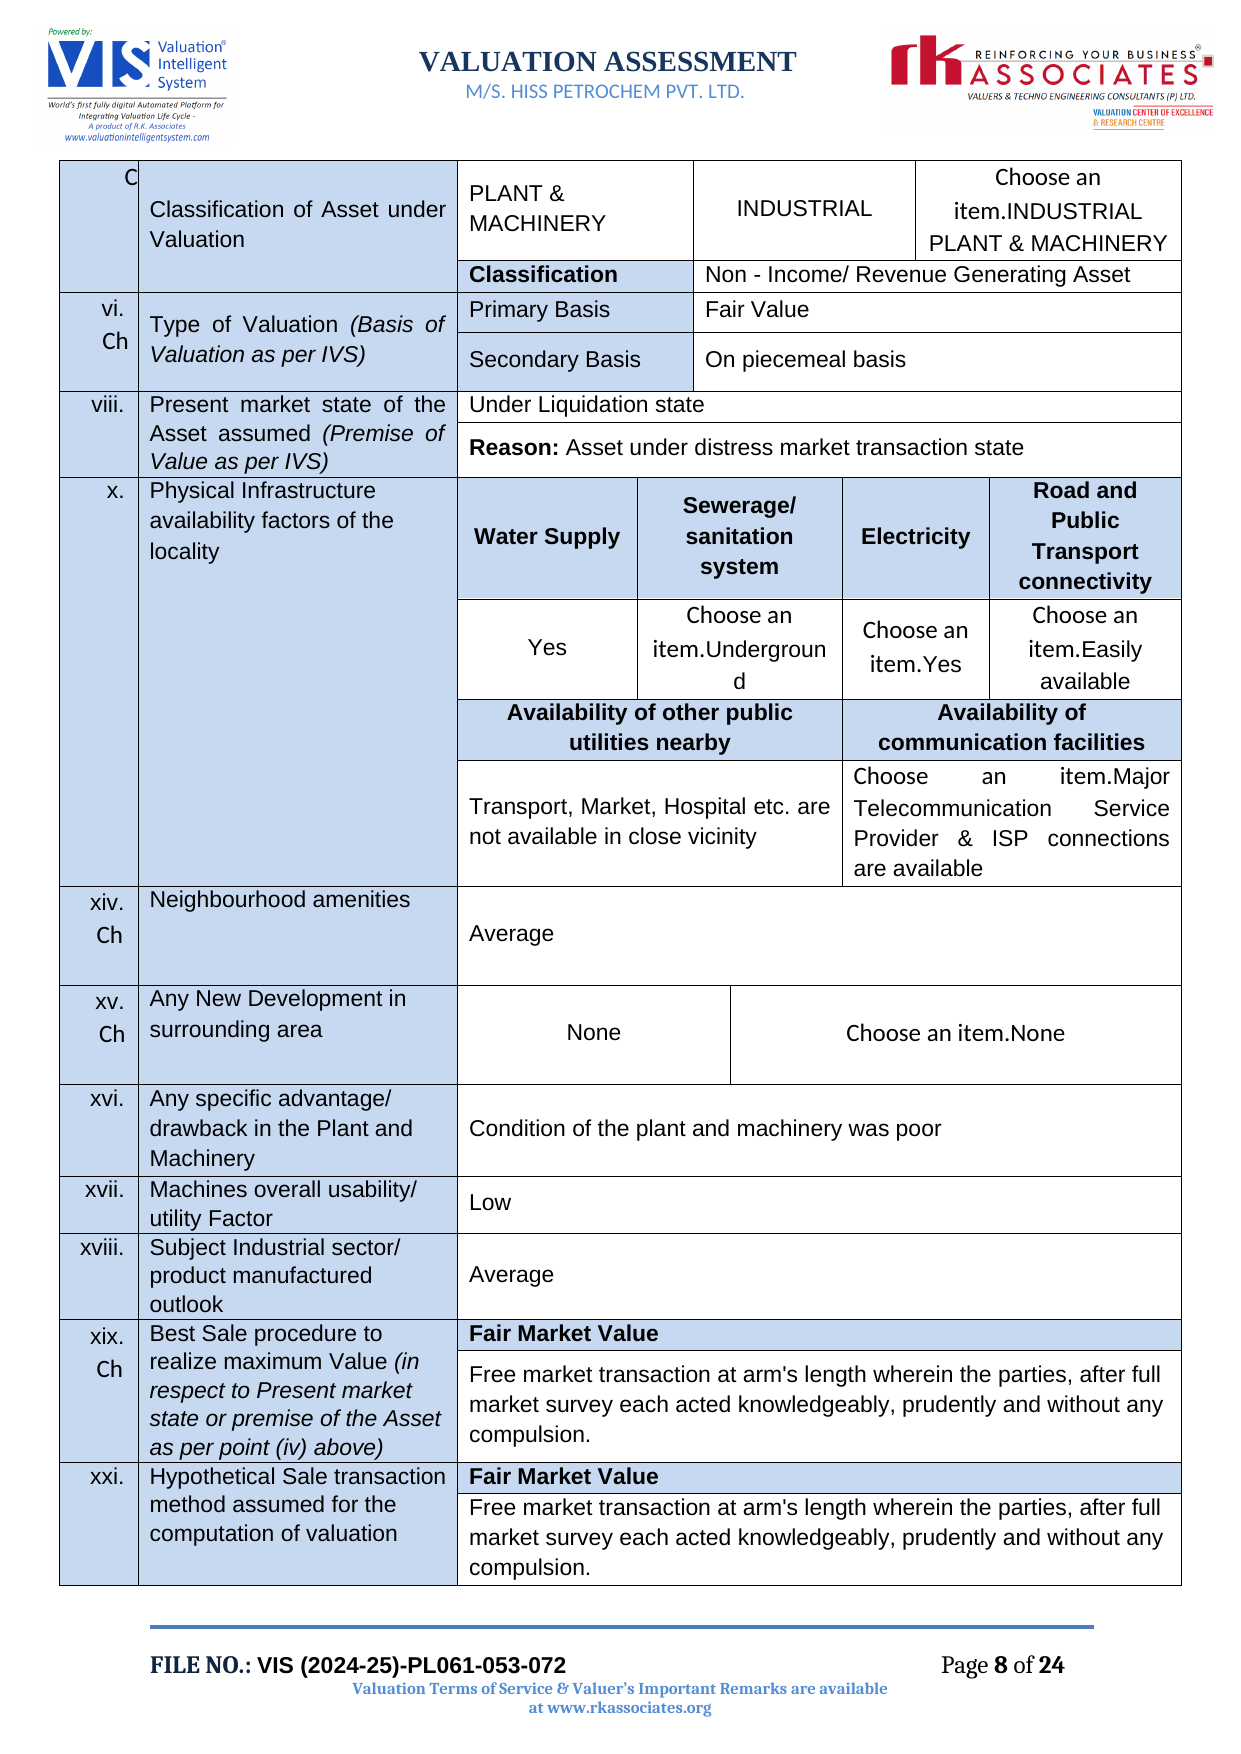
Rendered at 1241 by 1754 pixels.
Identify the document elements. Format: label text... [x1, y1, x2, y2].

table_cell [458, 1494, 1181, 1585]
table_cell [60, 986, 138, 1084]
table_cell [60, 1234, 138, 1319]
table_cell [694, 293, 1181, 331]
table_cell [60, 887, 138, 985]
table_cell Availability of other public utilities nearby [458, 700, 842, 760]
table_cell [60, 1463, 138, 1585]
table_cell Reason: [458, 423, 1181, 477]
table_cell Neighbourhood amenities [139, 887, 457, 985]
table_cell Road and Public Transport connectivity [990, 478, 1181, 598]
table_cell [60, 392, 138, 477]
table_cell Availability of communication facilities [843, 700, 1181, 760]
table_cell [60, 1085, 138, 1176]
table_cell [458, 161, 693, 260]
table_cell Subject Industrial sector/ product manufactured outlook [139, 1234, 457, 1319]
table_cell Present market state of the Asset assumed (Premise of Value as per IVS) [139, 392, 457, 477]
table_cell Any New Development in surrounding area [139, 986, 457, 1084]
table_cell [916, 161, 1181, 260]
table_cell Type of Valuation (Basis of Valuation as per IVS) [139, 293, 457, 391]
table_cell Electricity [843, 478, 989, 598]
table_cell Sewerage/ sanitation system [638, 478, 842, 598]
table_cell [458, 1320, 1181, 1350]
table_cell [60, 1177, 138, 1233]
table_cell [60, 293, 138, 391]
table_cell Best Sale procedure to realize maximum Value (in respect to Present market state or premise of the Asset as per point (iv) above) [139, 1320, 457, 1462]
table_cell [60, 478, 138, 886]
table_cell Nature/ Category/ Type/ Classification of Asset under Valuation [139, 161, 457, 292]
table_cell [458, 1351, 1181, 1462]
table_cell [60, 161, 138, 292]
table_cell Any specific advantage/ drawback in the Plant and Machinery [139, 1085, 457, 1176]
table_cell Condition of the plant and machinery was poor [458, 1085, 1181, 1176]
table_cell [60, 1320, 138, 1462]
table_cell Hypothetical Sale transaction method assumed for the computation of valuation [139, 1463, 457, 1585]
table_cell Machines overall usability/ utility Factor [139, 1177, 457, 1233]
table_cell [694, 333, 1181, 391]
table_cell [843, 600, 989, 698]
picture [886, 27, 1217, 133]
table_cell Water Supply [458, 478, 637, 598]
table_cell Physical Infrastructure availability factors of the locality [139, 478, 457, 886]
table_cell [458, 392, 1181, 422]
table_cell Classification [458, 261, 693, 292]
table_cell Primary Basis [458, 293, 693, 331]
table_cell Secondary Basis [458, 333, 693, 391]
table_cell [458, 1463, 1181, 1493]
picture [39, 26, 234, 145]
table_cell [458, 1177, 1181, 1233]
